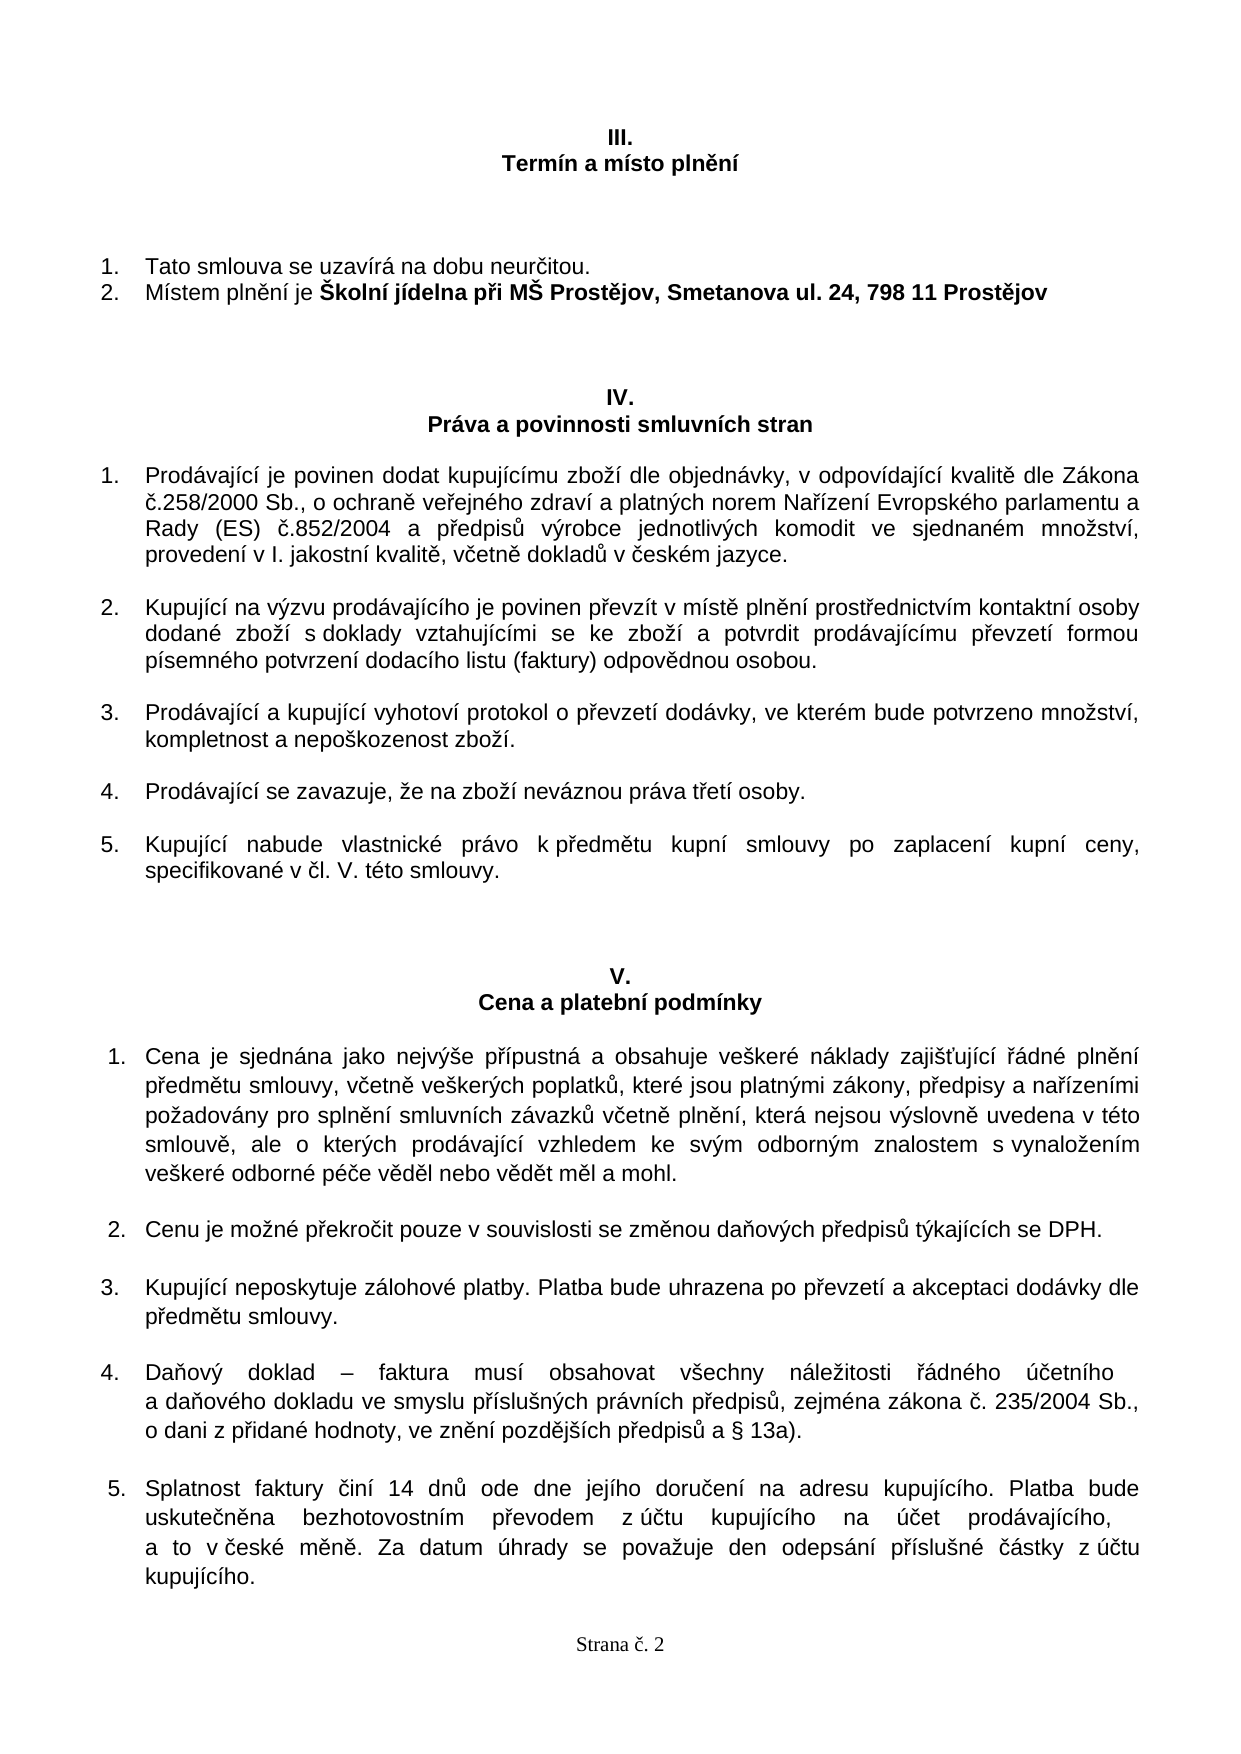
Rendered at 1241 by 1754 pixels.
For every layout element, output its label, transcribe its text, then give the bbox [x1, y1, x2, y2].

list Tato smlouva se uzavírá na dobu neurčitou. [100, 253, 1140, 279]
text V. [100, 963, 1140, 989]
list Kupující neposkytuje zálohové platby. Platba bude uhrazena po převzetí a akceptaci dodávky dle předmětu smlouvy. [100, 1271, 1140, 1329]
text Práva a povinnosti smluvních stran [100, 411, 1140, 437]
list Cenu je možné překročit pouze v souvislosti se změnou daňových předpisů týkajících se DPH. [107, 1213, 1140, 1242]
text IV. [100, 384, 1140, 411]
list Prodávající a kupující vyhotoví protokol o převzetí dodávky, ve kterém bude potvrzeno množství, kompletnost a nepoškozenost zboží. [100, 699, 1140, 752]
list Splatnost faktury činí 14 dnů ode dne jejího doručení na adresu kupujícího. Platba bude uskutečněna bezhotovostním převodem z účtu kupujícího na účet prodávajícího, a to v české měně. Za datum úhrady se považuje den odepsání příslušné částky z účtu kupujícího. [107, 1472, 1140, 1589]
list Kupující nabude vlastnické právo k předmětu kupní smlouvy po zaplacení kupní ceny, specifikované v čl. V. této smlouvy. [100, 831, 1140, 884]
list Místem plnění je Školní jídelna při MŠ Prostějov, Smetanova ul. 24, 798 11 Prostějov [100, 279, 1140, 305]
list Prodávající je povinen dodat kupujícímu zboží dle objednávky, v odpovídající kvalitě dle Zákona č.258/2000 Sb., o ochraně veřejného zdraví a platných norem Nařízení Evropského parlamentu a Rady (ES) č.852/2004 a předpisů výrobce jednotlivých komodit ve sjednaném množství, provedení v I. jakostní kvalitě, včetně dokladů v českém jazyce. [100, 462, 1140, 567]
text III. [100, 123, 1140, 150]
list Prodávající se zavazuje, že na zboží neváznou práva třetí osoby. [100, 778, 1140, 805]
list Cena je sjednána jako nejvýše přípustná a obsahuje veškeré náklady zajišťující řádné plnění předmětu smlouvy, včetně veškerých poplatků, které jsou platnými zákony, předpisy a nařízeními požadovány pro splnění smluvních závazků včetně plnění, která nejsou výslovně uvedena v této smlouvě, ale o kterých prodávající vzhledem ke svým odborným znalostem s vynaložením veškeré odborné péče věděl nebo vědět měl a mohl. [107, 1041, 1140, 1186]
list Daňový doklad – faktura musí obsahovat všechny náležitosti řádného účetního a daňového dokladu ve smyslu příslušných právních předpisů, zejména zákona č. 235/2004 Sb., o dani z přidané hodnoty, ve znění pozdějších předpisů a § 13a). [100, 1356, 1140, 1443]
list Kupující na výzvu prodávajícího je povinen převzít v místě plnění prostřednictvím kontaktní osoby dodané zboží s doklady vztahujícími se ke zboží a potvrdit prodávajícímu převzetí formou písemného potvrzení dodacího listu (faktury) odpovědnou osobou. [100, 594, 1140, 673]
text Termín a místo plnění [100, 150, 1140, 176]
text Cena a platební podmínky [100, 989, 1140, 1016]
